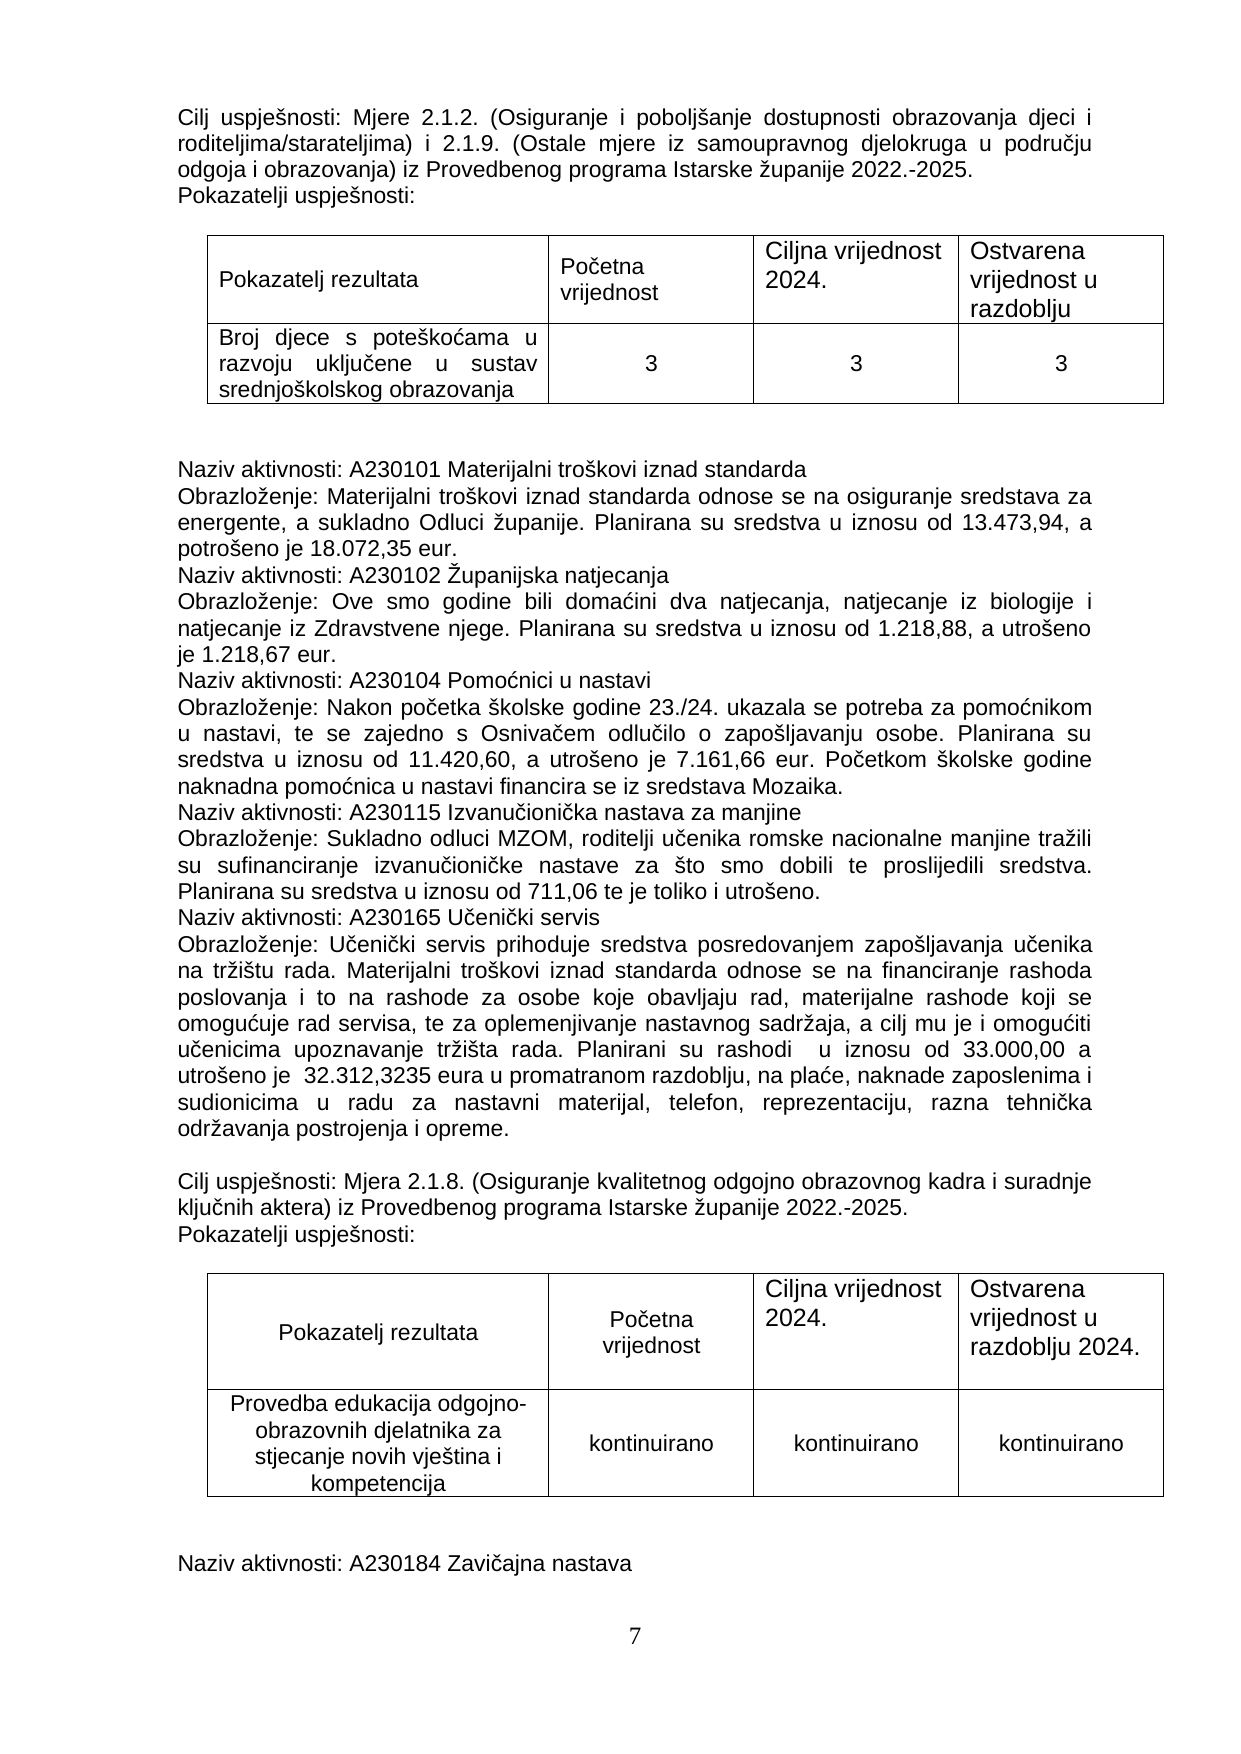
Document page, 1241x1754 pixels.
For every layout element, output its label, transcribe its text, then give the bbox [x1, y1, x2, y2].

text Pokazatelji uspješnosti: [177, 182, 1093, 209]
table_header Početna vrijednost [549, 236, 753, 322]
table_header Ciljna vrijednost 2024. [754, 236, 958, 322]
table_header Ciljna vrijednost 2024. [754, 1274, 958, 1389]
text Naziv aktivnosti: A230102 Županijska natjecanja [177, 562, 1093, 588]
text Naziv aktivnosti: A230115 Izvanučionička nastava za manjine [177, 799, 1093, 825]
table_header Ostvarena vrijednost u razdoblju [959, 236, 1163, 322]
table_cell kontinuirano [754, 1390, 958, 1496]
text Cilj uspješnosti: Mjera 2.1.8. (Osiguranje kvalitetnog odgojno obrazovnog kadra i suradnje ključnih aktera) iz Provedbenog programa Istarske županije 2022.-2025. [177, 1168, 1093, 1221]
text Cilj uspješnosti: Mjere 2.1.2. (Osiguranje i poboljšanje dostupnosti obrazovanja djeci i roditeljima/starateljima) i 2.1.9. (Ostale mjere iz samoupravnog djelokruga u području odgoja i obrazovanja) iz Provedbenog programa Istarske županije 2022.-2025. [177, 103, 1093, 182]
table_cell kontinuirano [959, 1390, 1163, 1496]
text Naziv aktivnosti: A230104 Pomoćnici u nastavi [177, 667, 1093, 693]
table_cell Broj djece s poteškoćama u razvoju uključene u sustav srednjoškolskog obrazovanja [208, 324, 548, 403]
table_cell 3 [959, 324, 1163, 403]
table_header Pokazatelj rezultata [208, 236, 548, 322]
table_cell Provedba edukacija odgojno-obrazovnih djelatnika za stjecanje novih vještina i kompetencija [208, 1390, 548, 1496]
table_header Početna vrijednost [549, 1274, 753, 1389]
table_cell 3 [549, 324, 753, 403]
text Obrazloženje: Nakon početka školske godine 23./24. ukazala se potreba za pomoćnikom u nastavi, te se zajedno s Osnivačem odlučilo o zapošljavanju osobe. Planirana su sredstva u iznosu od 11.420,60, a utrošeno je 7.161,66 eur. Početkom školske godine naknadna pomoćnica u nastavi financira se iz sredstava Mozaika. [177, 693, 1093, 799]
table_header Pokazatelj rezultata [208, 1274, 548, 1389]
text Obrazloženje: Učenički servis prihoduje sredstva posredovanjem zapošljavanja učenika na tržištu rada. Materijalni troškovi iznad standarda odnose se na financiranje rashoda poslovanja i to na rashode za osobe koje obavljaju rad, materijalne rashode koji se omogućuje rad servisa, te za oplemenjivanje nastavnog sadržaja, a cilj mu je i omogućiti učenicima upoznavanje tržišta rada. Planirani su rashodi u iznosu od 33.000,00 a utrošeno je 32.312,3235 eura u promatranom razdoblju, na plaće, naknade zaposlenima i sudionicima u radu za nastavni materijal, telefon, reprezentaciju, razna tehnička održavanja postrojenja i opreme. [177, 931, 1093, 1142]
table_cell 3 [754, 324, 958, 403]
text Obrazloženje: Sukladno odluci MZOM, roditelji učenika romske nacionalne manjine tražili su sufinanciranje izvanučioničke nastave za što smo dobili te proslijedili sredstva. Planirana su sredstva u iznosu od 711,06 te je toliko i utrošeno. [177, 825, 1093, 904]
text Naziv aktivnosti: A230165 Učenički servis [177, 904, 1093, 931]
text Pokazatelji uspješnosti: [177, 1221, 1093, 1247]
table_cell kontinuirano [549, 1390, 753, 1496]
text Naziv aktivnosti: A230184 Zavičajna nastava [177, 1549, 1093, 1576]
text Obrazloženje: Ove smo godine bili domaćini dva natjecanja, natjecanje iz biologije i natjecanje iz Zdravstvene njege. Planirana su sredstva u iznosu od 1.218,88, a utrošeno je 1.218,67 eur. [177, 588, 1093, 667]
text Naziv aktivnosti: A230101 Materijalni troškovi iznad standarda [177, 456, 1093, 483]
text Obrazloženje: Materijalni troškovi iznad standarda odnose se na osiguranje sredstava za energente, a sukladno Odluci županije. Planirana su sredstva u iznosu od 13.473,94, a potrošeno je 18.072,35 eur. [177, 483, 1093, 562]
table_header Ostvarena vrijednost u razdoblju 2024. [959, 1274, 1163, 1389]
